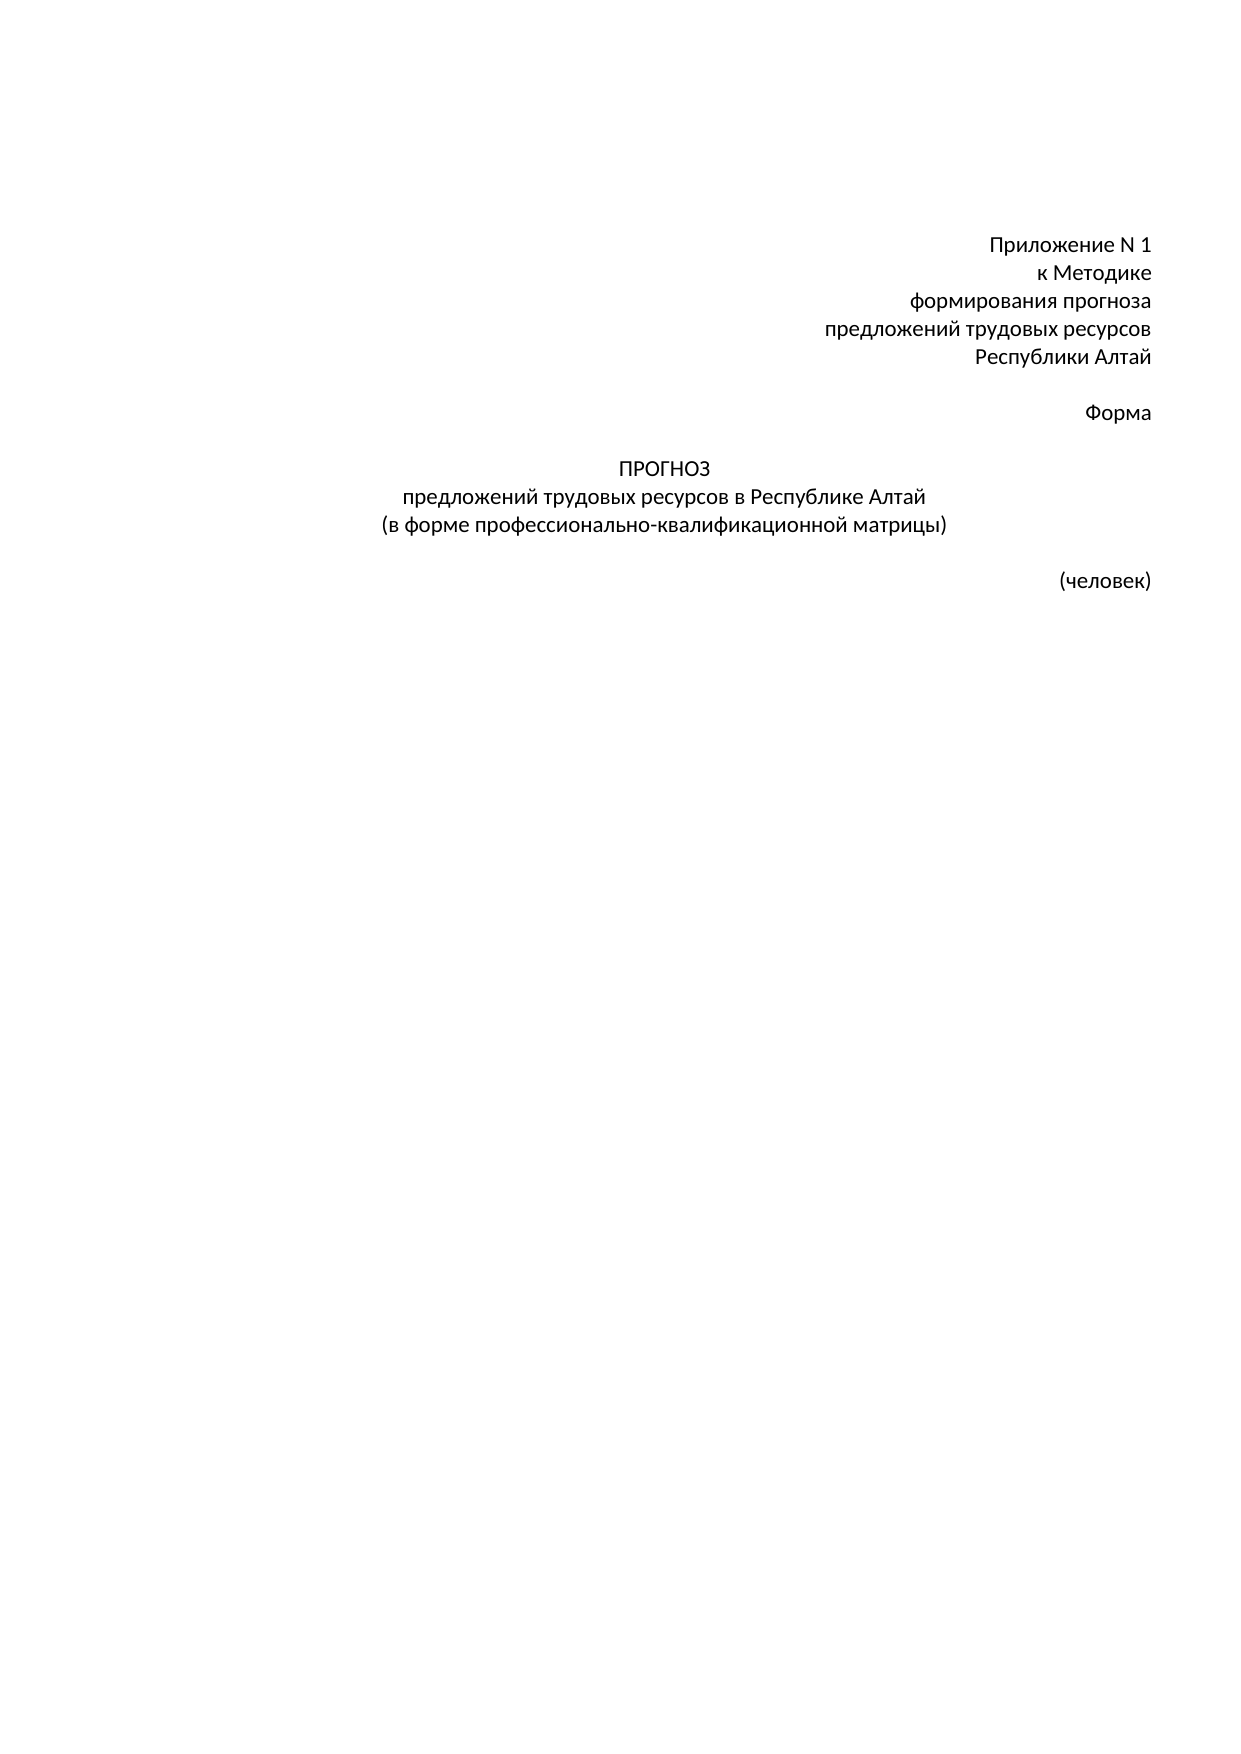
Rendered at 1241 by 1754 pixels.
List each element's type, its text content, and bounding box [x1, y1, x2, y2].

text предложений трудовых ресурсов [177, 314, 1152, 342]
text к Методике [177, 258, 1152, 286]
text предложений трудовых ресурсов в Республике Алтай [177, 482, 1152, 510]
text формирования прогноза [177, 286, 1152, 314]
text (в форме профессионально-квалификационной матрицы) [177, 510, 1152, 538]
text (человек) [177, 566, 1152, 594]
text Форма [177, 398, 1152, 426]
text Приложение N 1 [177, 230, 1152, 258]
text ПРОГНОЗ [177, 454, 1152, 482]
text Республики Алтай [177, 342, 1152, 370]
